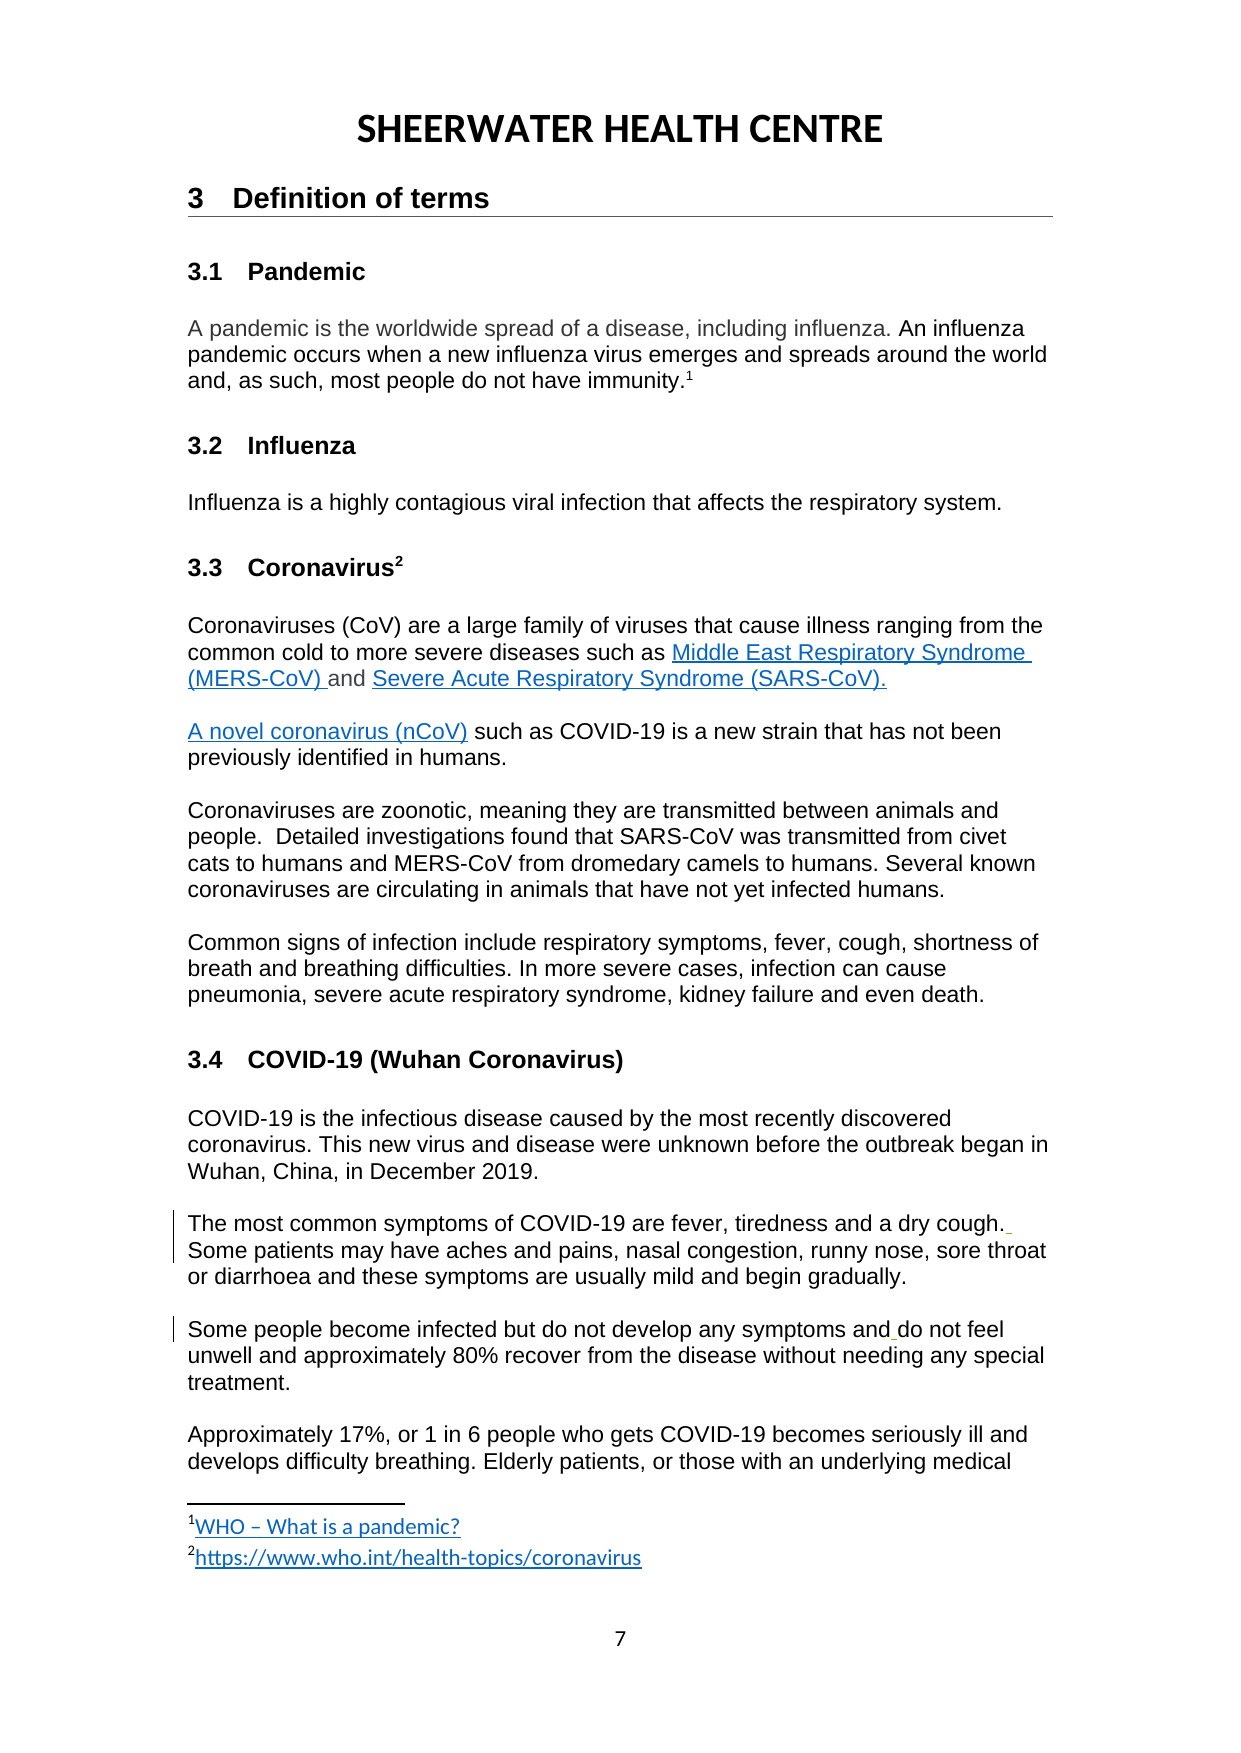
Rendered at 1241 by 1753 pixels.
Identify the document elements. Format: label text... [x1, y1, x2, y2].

text A novel coronavirus (nCoV) such as COVID-19 is a new strain that has not been previously identified in humans. [187, 718, 1053, 771]
subtitle Influenza [187, 431, 1053, 460]
text COVID-19 is the infectious disease caused by the most recently discovered coronavirus. This new virus and disease were unknown before the outbreak began in Wuhan, China, in December 2019. [187, 1105, 1053, 1184]
subtitle Definition of terms [187, 181, 1053, 217]
text Coronaviruses are zoonotic, meaning they are transmitted between animals and people. Detailed investigations found that SARS-CoV was transmitted from civet cats to humans and MERS-CoV from dromedary camels to humans. Several known coronaviruses are circulating in animals that have not yet infected humans. [187, 797, 1053, 902]
text The most common symptoms of COVID-19 are fever, tiredness and a dry cough.Some patients may have aches and pains, nasal congestion, runny nose, sore throat or diarrhoea and these symptoms are usually mild and begin gradually. [187, 1210, 1053, 1289]
text Influenza is a highly contagious viral infection that affects the respiratory system. [187, 489, 1053, 515]
subtitle Pandemic [187, 257, 1053, 286]
text A pandemic is the worldwide spread of a disease, including influenza. An influenza pandemic occurs when a new influenza virus emerges and spreads around the world and, as such, most people do not have immunity. [187, 315, 1053, 394]
list Coronavirus [187, 553, 1053, 581]
subtitle COVID-19 (Wuhan Coronavirus) [187, 1045, 1053, 1074]
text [187, 1421, 1053, 1474]
text Coronaviruses (CoV) are a large family of viruses that cause illness ranging from the common cold to more severe diseases such as Middle East Respiratory Syndrome (MERS-CoV) and Severe Acute Respiratory Syndrome (SARS-CoV). [187, 612, 1053, 691]
text Common signs of infection include respiratory symptoms, fever, cough, shortness of breath and breathing difficulties. In more severe cases, infection can cause pneumonia, severe acute respiratory syndrome, kidney failure and even death. [187, 929, 1053, 1008]
text Some people become infected but do not develop any symptoms anddo not feel unwell and approximately 80% recover from the disease without needing any special treatment. [187, 1316, 1053, 1395]
